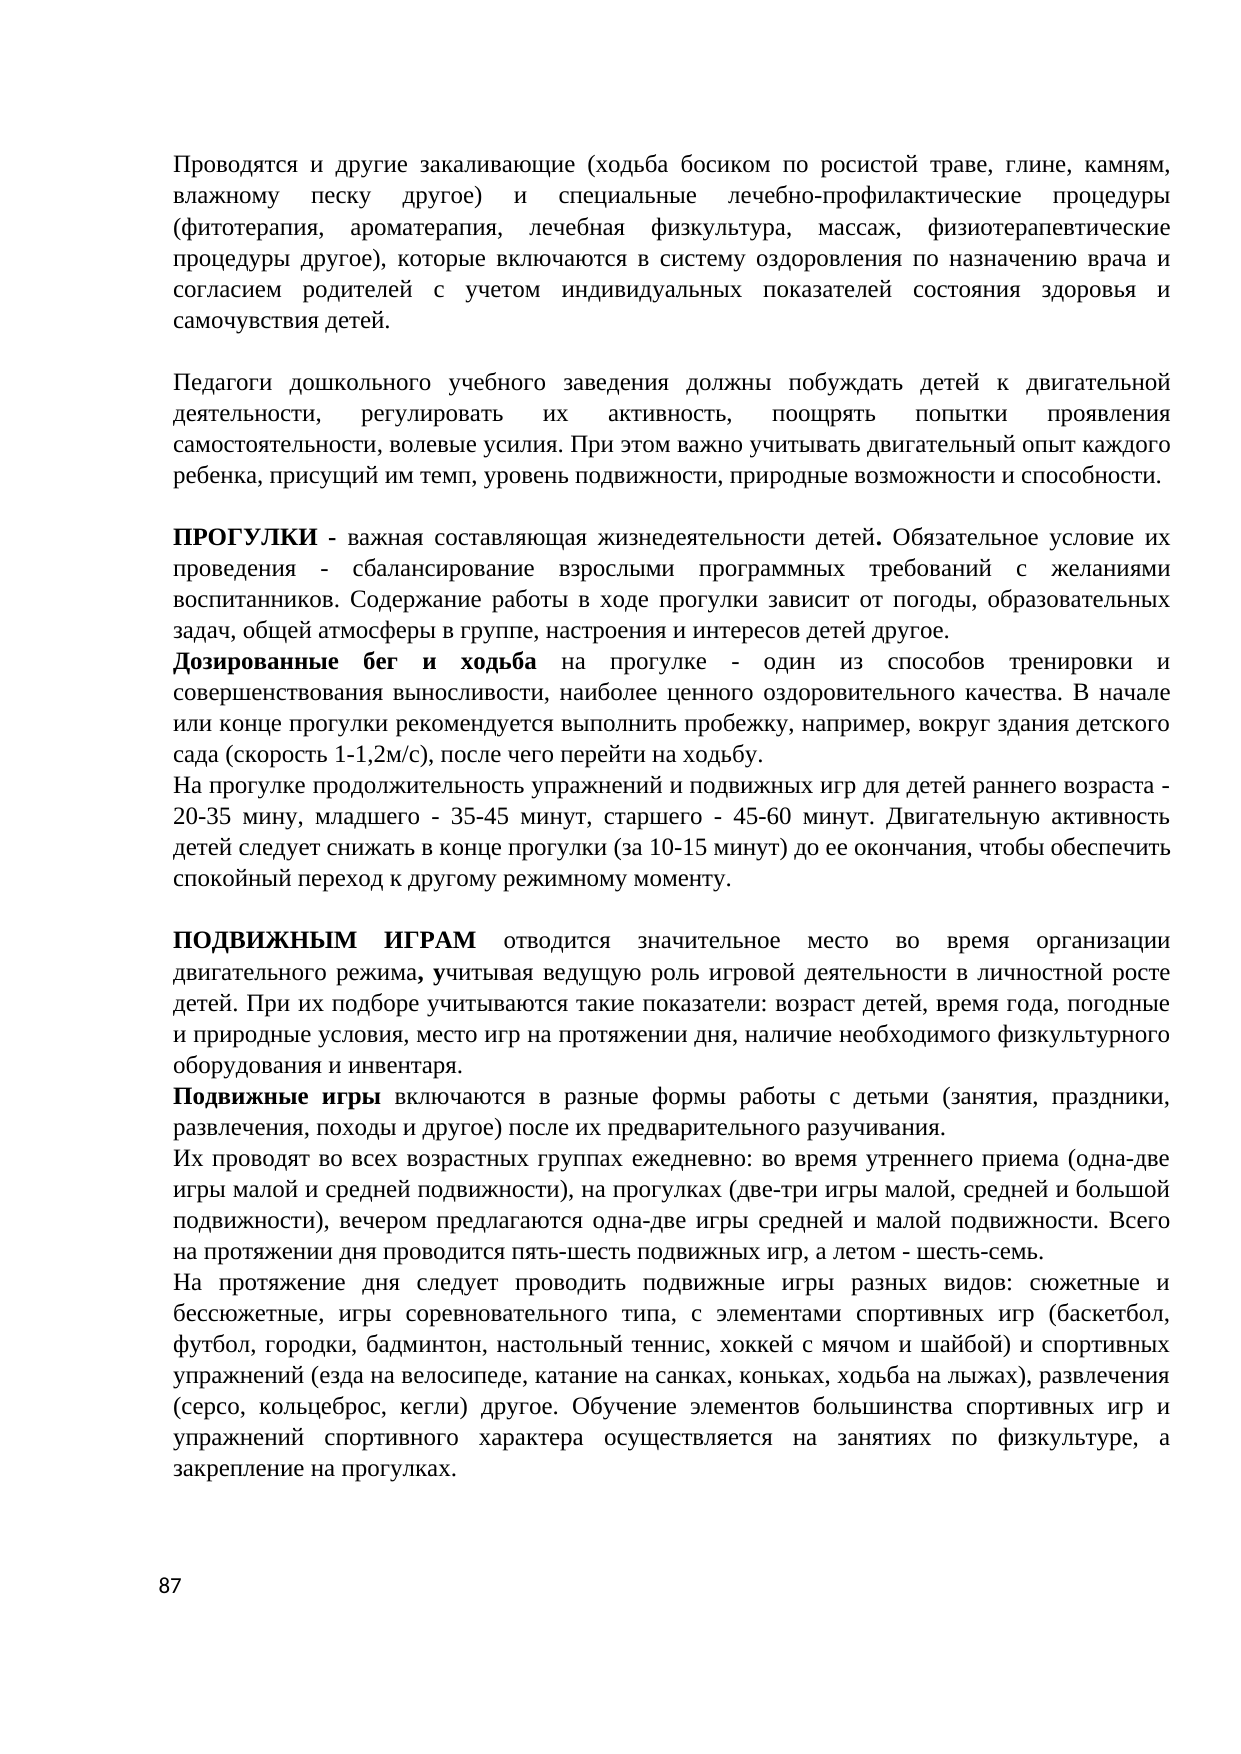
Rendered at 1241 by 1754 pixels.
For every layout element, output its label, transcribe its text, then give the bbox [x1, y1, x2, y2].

text Педагоги дошкольного учебного заведения должны побуждать детей к двигательной деятельности, регулировать их активность, поощрять попытки проявления самостоятельности, волевые усилия. При этом важно учитывать двигательный опыт каждого ребенка, присущий им темп, уровень подвижности, природные возможности и способности. [173, 367, 1171, 489]
text Проводятся и другие закаливающие (ходьба босиком по росистой траве, глине, камням, влажному песку другое) и специальные лечебно-профилактические процедуры (фитотерапия, ароматерапия, лечебная физкультура, массаж, физиотерапевтические процедуры другое), которые включаются в систему оздоровления по назначению врача и согласием родителей с учетом индивидуальных показателей состояния здоровья и самочувствия детей. [173, 149, 1171, 333]
text ПРОГУЛКИ - важная составляющая жизнедеятельности детей. Обязательное условие их проведения - сбалансирование взрослыми программных требований с желаниями воспитанников. Содержание работы в ходе прогулки зависит от погоды, образовательных задач, общей атмосферы в группе, настроения и интересов детей другое. [173, 522, 1171, 644]
text Их проводят во всех возрастных группах ежедневно: во время утреннего приема (одна-две игры малой и средней подвижности), на прогулках (две-три игры малой, средней и большой подвижности), вечером предлагаются одна-две игры средней и малой подвижности. Всего на протяжении дня проводится пять-шесть подвижных игр, а летом - шесть-семь. [173, 1143, 1171, 1265]
text Дозированные бег и ходьба на прогулке - один из способов тренировки и совершенствования выносливости, наиболее ценного оздоровительного качества. В начале или конце прогулки рекомендуется выполнить пробежку, например, вокруг здания детского сада (скорость 1-1,2м/с), после чего перейти на ходьбу. [173, 646, 1171, 768]
text Подвижные игры включаются в разные формы работы с детьми (занятия, праздники, развлечения, походы и другое) после их предварительного разучивания. [173, 1081, 1171, 1141]
text На прогулке продолжительность упражнений и подвижных игр для детей раннего возраста -20-35 мину, младшего - 35-45 минут, старшего - 45-60 минут. Двигательную активность детей следует снижать в конце прогулки (за 10-15 минут) до ее окончания, чтобы обеспечить спокойный переход к другому режимному моменту. [173, 770, 1171, 892]
text ПОДВИЖНЫМ ИГРАМ отводится значительное место во время организации двигательного режима, учитывая ведущую роль игровой деятельности в личностной росте детей. При их подборе учитываются такие показатели: возраст детей, время года, погодные и природные условия, место игр на протяжении дня, наличие необходимого физкультурного оборудования и инвентаря. [173, 926, 1171, 1078]
text На протяжение дня следует проводить подвижные игры разных видов: сюжетные и бессюжетные, игры соревновательного типа, с элементами спортивных игр (баскетбол, футбол, городки, бадминтон, настольный теннис, хоккей с мячом и шайбой) и спортивных упражнений (езда на велосипеде, катание на санках, коньках, ходьба на лыжах), развлечения (серсо, кольцеброс, кегли) другое. Обучение элементов большинства спортивных игр и упражнений спортивного характера осуществляется на занятиях по физкультуре, а закрепление на прогулках. [173, 1267, 1171, 1482]
